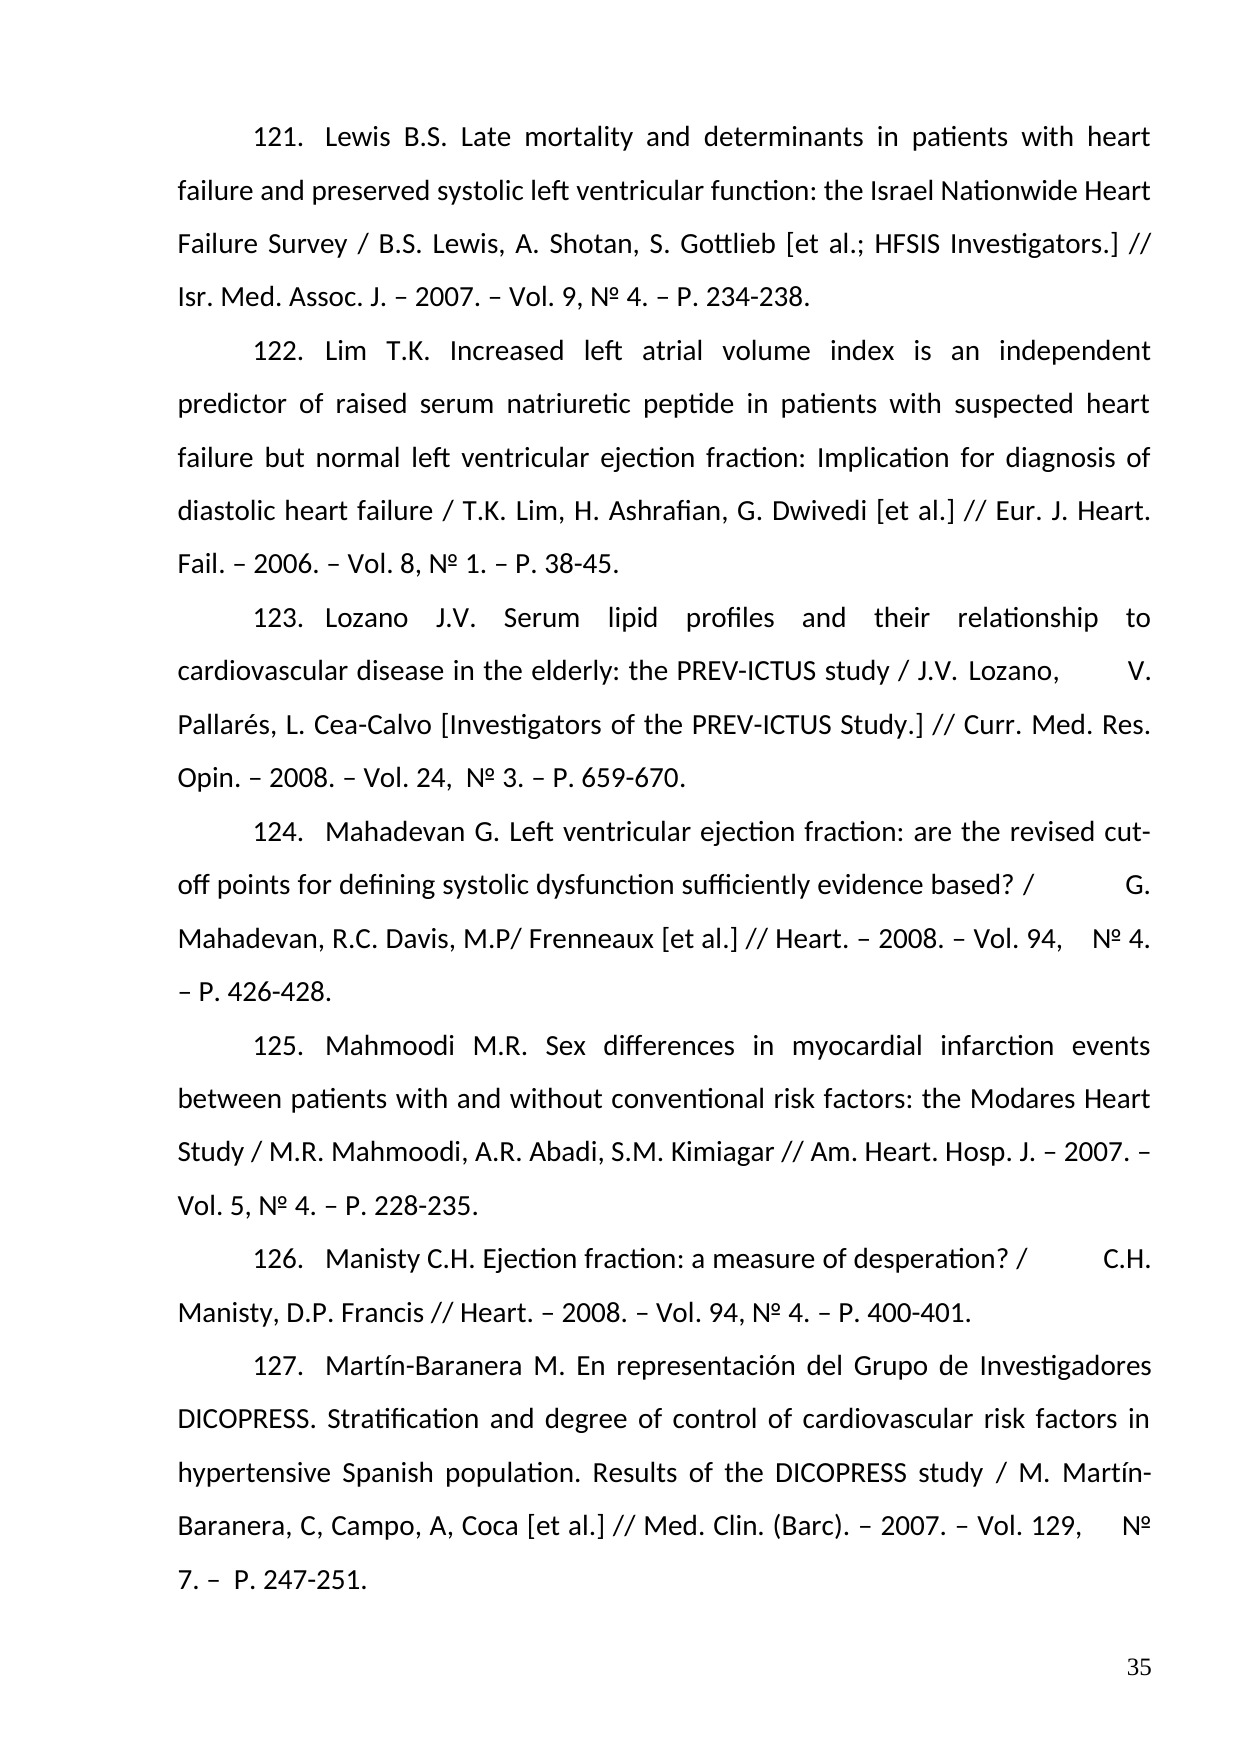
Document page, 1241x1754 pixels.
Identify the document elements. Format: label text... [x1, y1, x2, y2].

list Lozano J.V. Serum lipid profiles and their relationship to cardiovascular disease in the elderly: the PREV-ICTUS study / J.V. Lozano, V. Pallarés, L. Cea-Calvo [Investigators of the PREV-ICTUS Study.] // Curr. Med. Res. Opin. – 2008. – Vol. 24, № 3. – P. 659-670. [177, 599, 1152, 795]
list Mahmoodi M.R. Sex differences in myocardial infarction events between patients with and without conventional risk factors: the Modares Heart Study / M.R. Mahmoodi, A.R. Abadi, S.M. Kimiagar // Am. Heart. Hosp. J. – 2007. – Vol. 5, № 4. – P. 228-235. [177, 1027, 1152, 1222]
list Lim T.K. Increased left atrial volume index is an independent predictor of raised serum natriuretic peptide in patients with suspected heart failure but normal left ventricular ejection fraction: Implication for diagnosis of diastolic heart failure / T.K. Lim, H. Ashrafian, G. Dwivedi [et al.] // Eur. J. Heart. Fail. – 2006. – Vol. 8, № 1. – Р. 38-45. [177, 332, 1152, 581]
list Lewis B.S. Late mortality and determinants in patients with heart failure and preserved systolic left ventricular function: the Israel Nationwide Heart Failure Survey / B.S. Lewis, A. Shotan, S. Gottlieb [et al.; HFSIS Investigators.] // Isr. Med. Assoc. J. – 2007. – Vol. 9, № 4. – Р. 234-238. [177, 118, 1152, 314]
list Martín-Baranera M. En representación del Grupo de Investigadores DICOPRESS. Stratification and degree of control of cardiovascular risk factors in hypertensive Spanish population. Results of the DICOPRESS study / M. Martín-Baranera, C, Campo, A, Coca [et al.] // Med. Clin. (Barc). – 2007. – Vol. 129, № 7. – P. 247-251. [177, 1347, 1152, 1597]
list Manisty C.H. Ejection fraction: a measure of desperation? / C.H. Manisty, D.P. Francis // Heart. – 2008. – Vol. 94, № 4. – Р. 400-401. [177, 1240, 1152, 1329]
list Mahadevan G. Left ventricular ejection fraction: are the revised cut-off points for defining systolic dysfunction sufficiently evidence based? / G. Mahadevan, R.C. Davis, M.P/ Frenneaux [et al.] // Heart. – 2008. – Vol. 94, № 4. – Р. 426-428. [177, 813, 1152, 1009]
